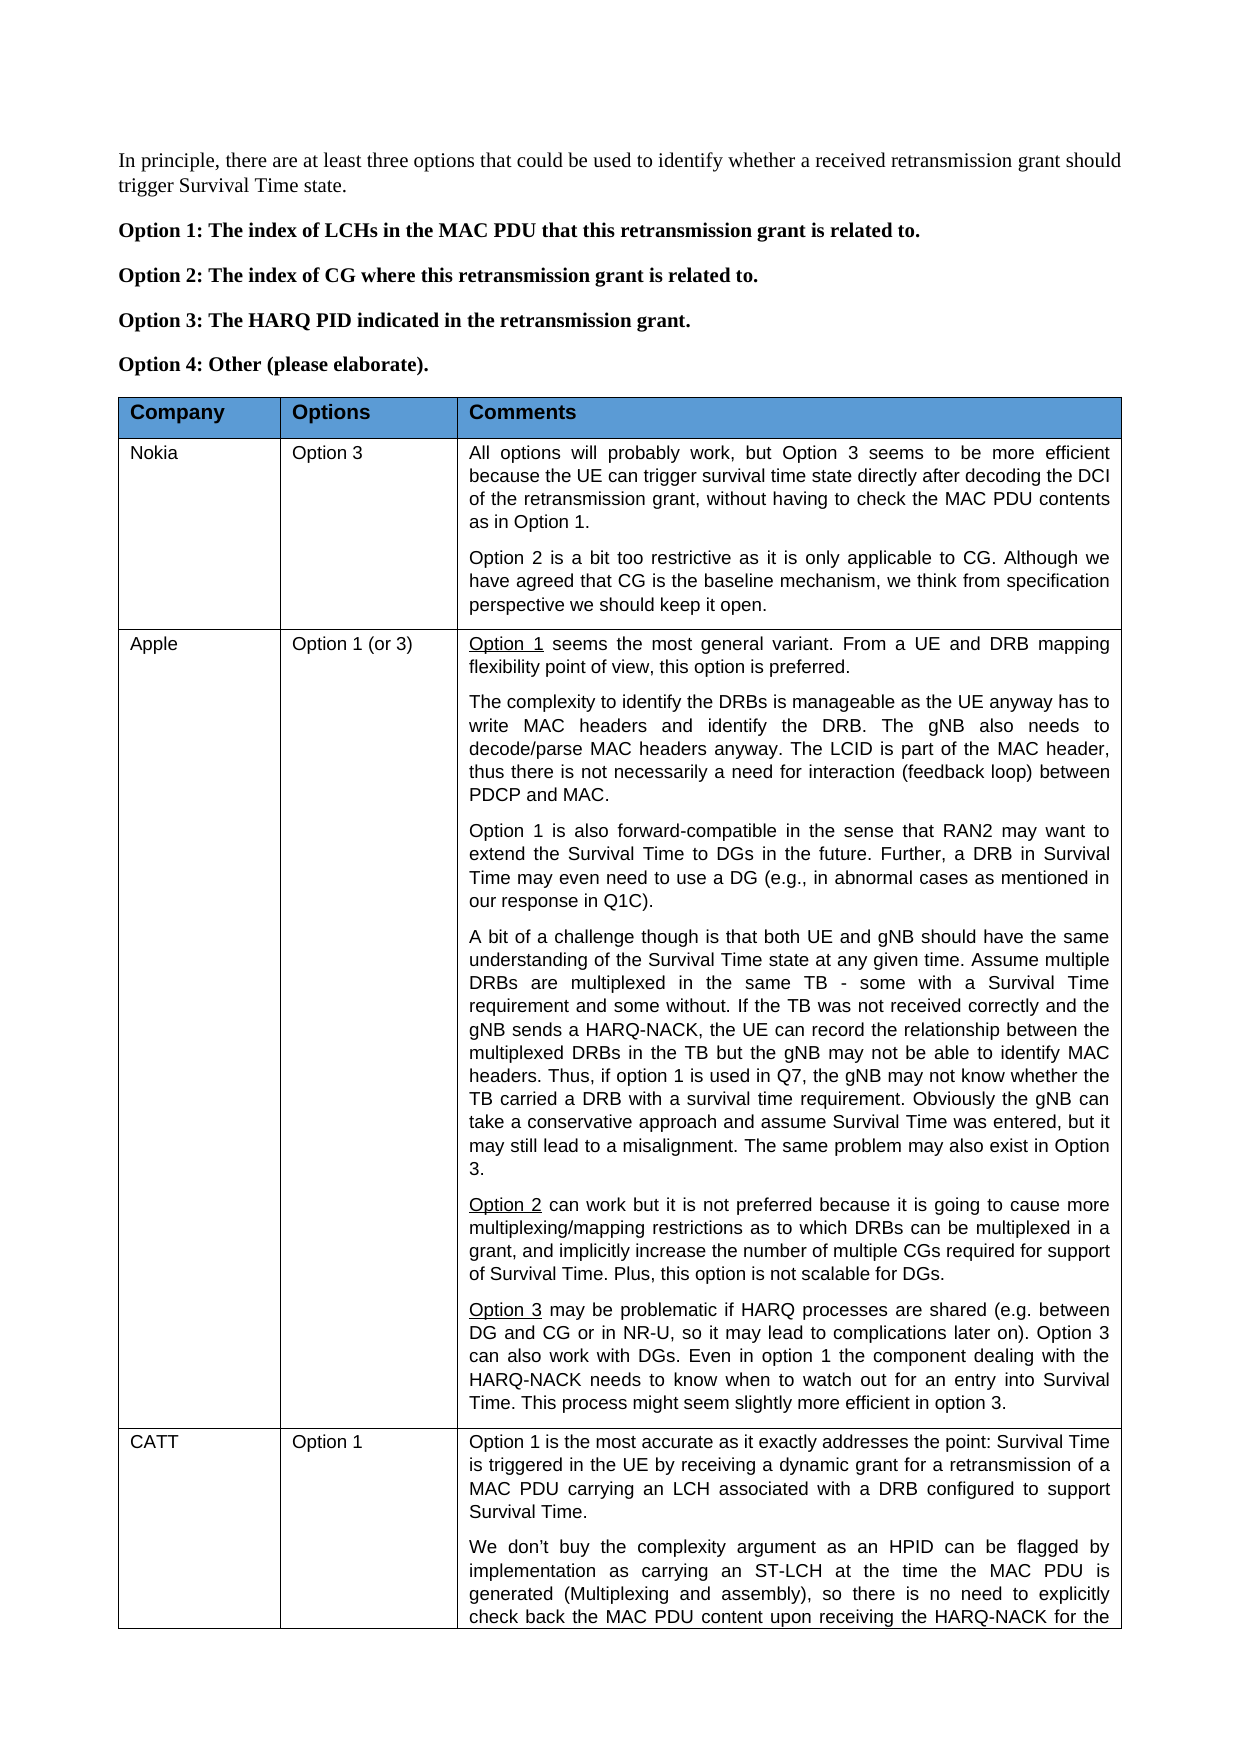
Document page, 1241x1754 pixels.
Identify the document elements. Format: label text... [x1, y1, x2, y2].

table_header Company [119, 398, 280, 438]
table_cell Option 1 [281, 1429, 457, 1627]
table_cell Option 1 (or 3) [281, 630, 457, 1428]
table_cell All options will probably work, but Option 3 seems to be more efficient because the UE can trigger survival time state directly after decoding the DCI of the retransmission grant, without having to check the MAC PDU contents as in Option 1. Option 2 is a bit too restrictive as it is only applicable to CG. Although we have agreed that CG is the baseline mechanism, we think from specification perspective we should keep it open. [458, 439, 1121, 629]
table_cell Option 1 seems the most general variant. From a UE and DRB mapping flexibility point of view, this option is preferred. The complexity to identify the DRBs is manageable as the UE anyway has to write MAC headers and identify the DRB. The gNB also needs to decode/parse MAC headers anyway. The LCID is part of the MAC header, thus there is not necessarily a need for interaction (feedback loop) between PDCP and MAC. Option 1 is also forward-compatible in the sense that RAN2 may want to extend the Survival Time to DGs in the future. Further, a DRB in Survival Time may even need to use a DG (e.g., in abnormal cases as mentioned in our response in Q1C). A bit of a challenge though is that both UE and gNB should have the same understanding of the Survival Time state at any given time. Assume multiple DRBs are multiplexed in the same TB - some with a Survival Time requirement and some without. If the TB was not received correctly and the gNB sends a HARQ-NACK, the UE can record the relationship between the multiplexed DRBs in the TB but the gNB may not be able to identify MAC headers. Thus, if option 1 is used in Q7, the gNB may not know whether the TB carried a DRB with a survival time requirement. Obviously the gNB can take a conservative approach and assume Survival Time was entered, but it may still lead to a misalignment. The same problem may also exist in Option 3. Option 2 can work but it is not preferred because it is going to cause more multiplexing/mapping restrictions as to which DRBs can be multiplexed in a grant, and implicitly increase the number of multiple CGs required for support of Survival Time. Plus, this option is not scalable for DGs. Option 3 may be problematic if HARQ processes are shared (e.g. between DG and CG or in NR-U, so it may lead to complications later on). Option 3 can also work with DGs. Even in option 1 the component dealing with the HARQ-NACK needs to know when to watch out for an entry into Survival Time. This process might seem slightly more efficient in option 3. [458, 630, 1121, 1428]
text Option 3: The HARQ PID indicated in the retransmission grant. [118, 307, 1122, 332]
text Option 1: The index of LCHs in the MAC PDU that this retransmission grant is related to. [118, 218, 1122, 242]
table_cell Nokia [119, 439, 280, 629]
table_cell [458, 1429, 1121, 1627]
table_cell Apple [119, 630, 280, 1428]
table_cell CATT [119, 1429, 280, 1627]
text Option 2: The index of CG where this retransmission grant is related to. [118, 263, 1122, 287]
table_header Options [281, 398, 457, 438]
text In principle, there are at least three options that could be used to identify whether a received retransmission grant should trigger Survival Time state. [118, 147, 1122, 197]
text Option 4: Other (please elaborate). [118, 352, 1122, 376]
table_cell Option 3 [281, 439, 457, 629]
table_header Comments [458, 398, 1121, 438]
